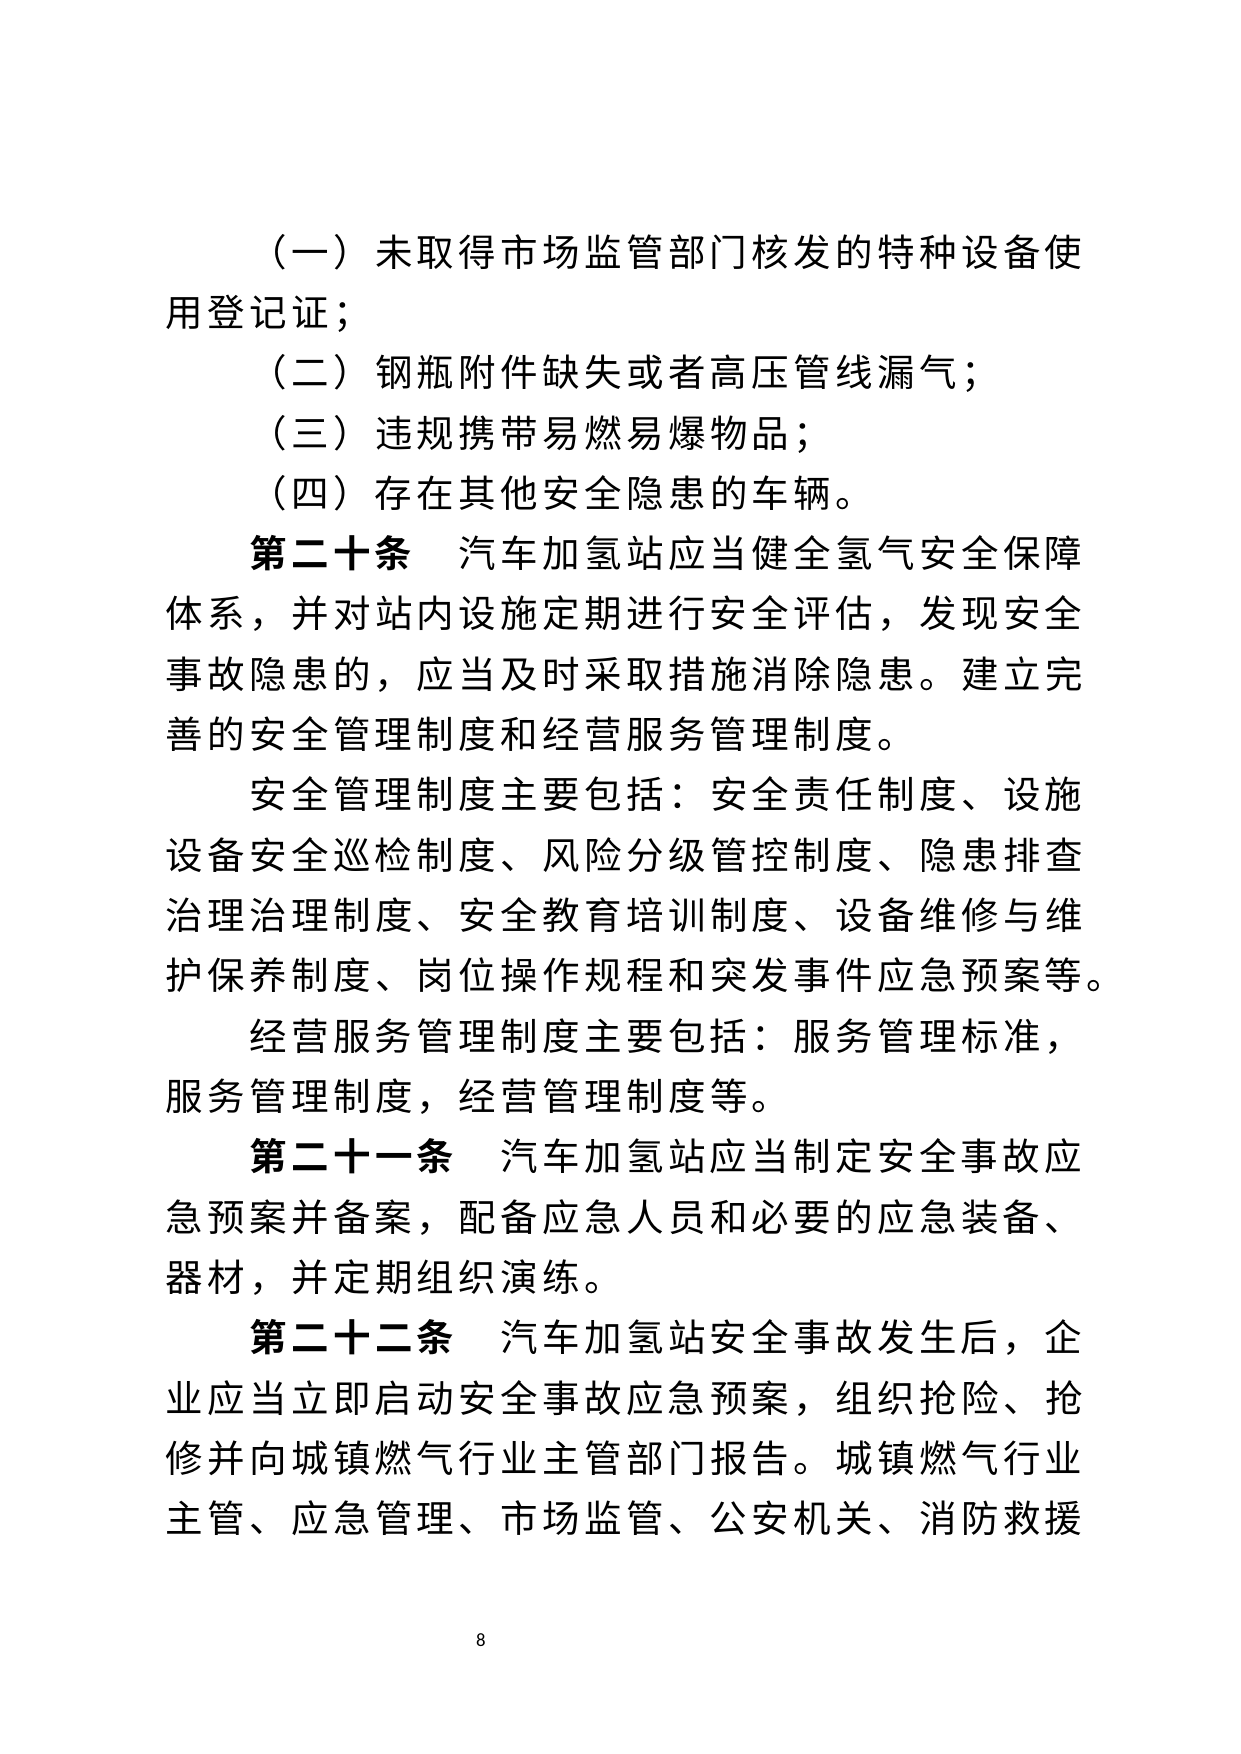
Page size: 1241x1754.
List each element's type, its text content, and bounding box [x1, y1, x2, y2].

text 安全管理制度主要包括：安全责任制度、设施设备安全巡检制度、风险分级管控制度、隐患排查治理治理制度、安全教育培训制度、设备维修与维护保养制度、岗位操作规程和突发事件应急预案等。 [165, 762, 1087, 1003]
text 经营服务管理制度主要包括：服务管理标准，服务管理制度，经营管理制度等。 [165, 1003, 1087, 1124]
text （四）存在其他安全隐患的车辆。 [165, 461, 1087, 521]
text （二）钢瓶附件缺失或者高压管线漏气； [165, 340, 1087, 400]
text 第二十条 汽车加氢站应当健全氢气安全保障体系，并对站内设施定期进行安全评估，发现安全事故隐患的，应当及时采取措施消除隐患。建立完善的安全管理制度和经营服务管理制度。 [165, 521, 1087, 762]
text （三）违规携带易燃易爆物品； [165, 400, 1087, 461]
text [165, 1305, 1087, 1546]
text （一）未取得市场监管部门核发的特种设备使用登记证； [165, 219, 1087, 340]
text 第二十一条 汽车加氢站应当制定安全事故应急预案并备案，配备应急人员和必要的应急装备、器材，并定期组织演练。 [165, 1124, 1087, 1305]
